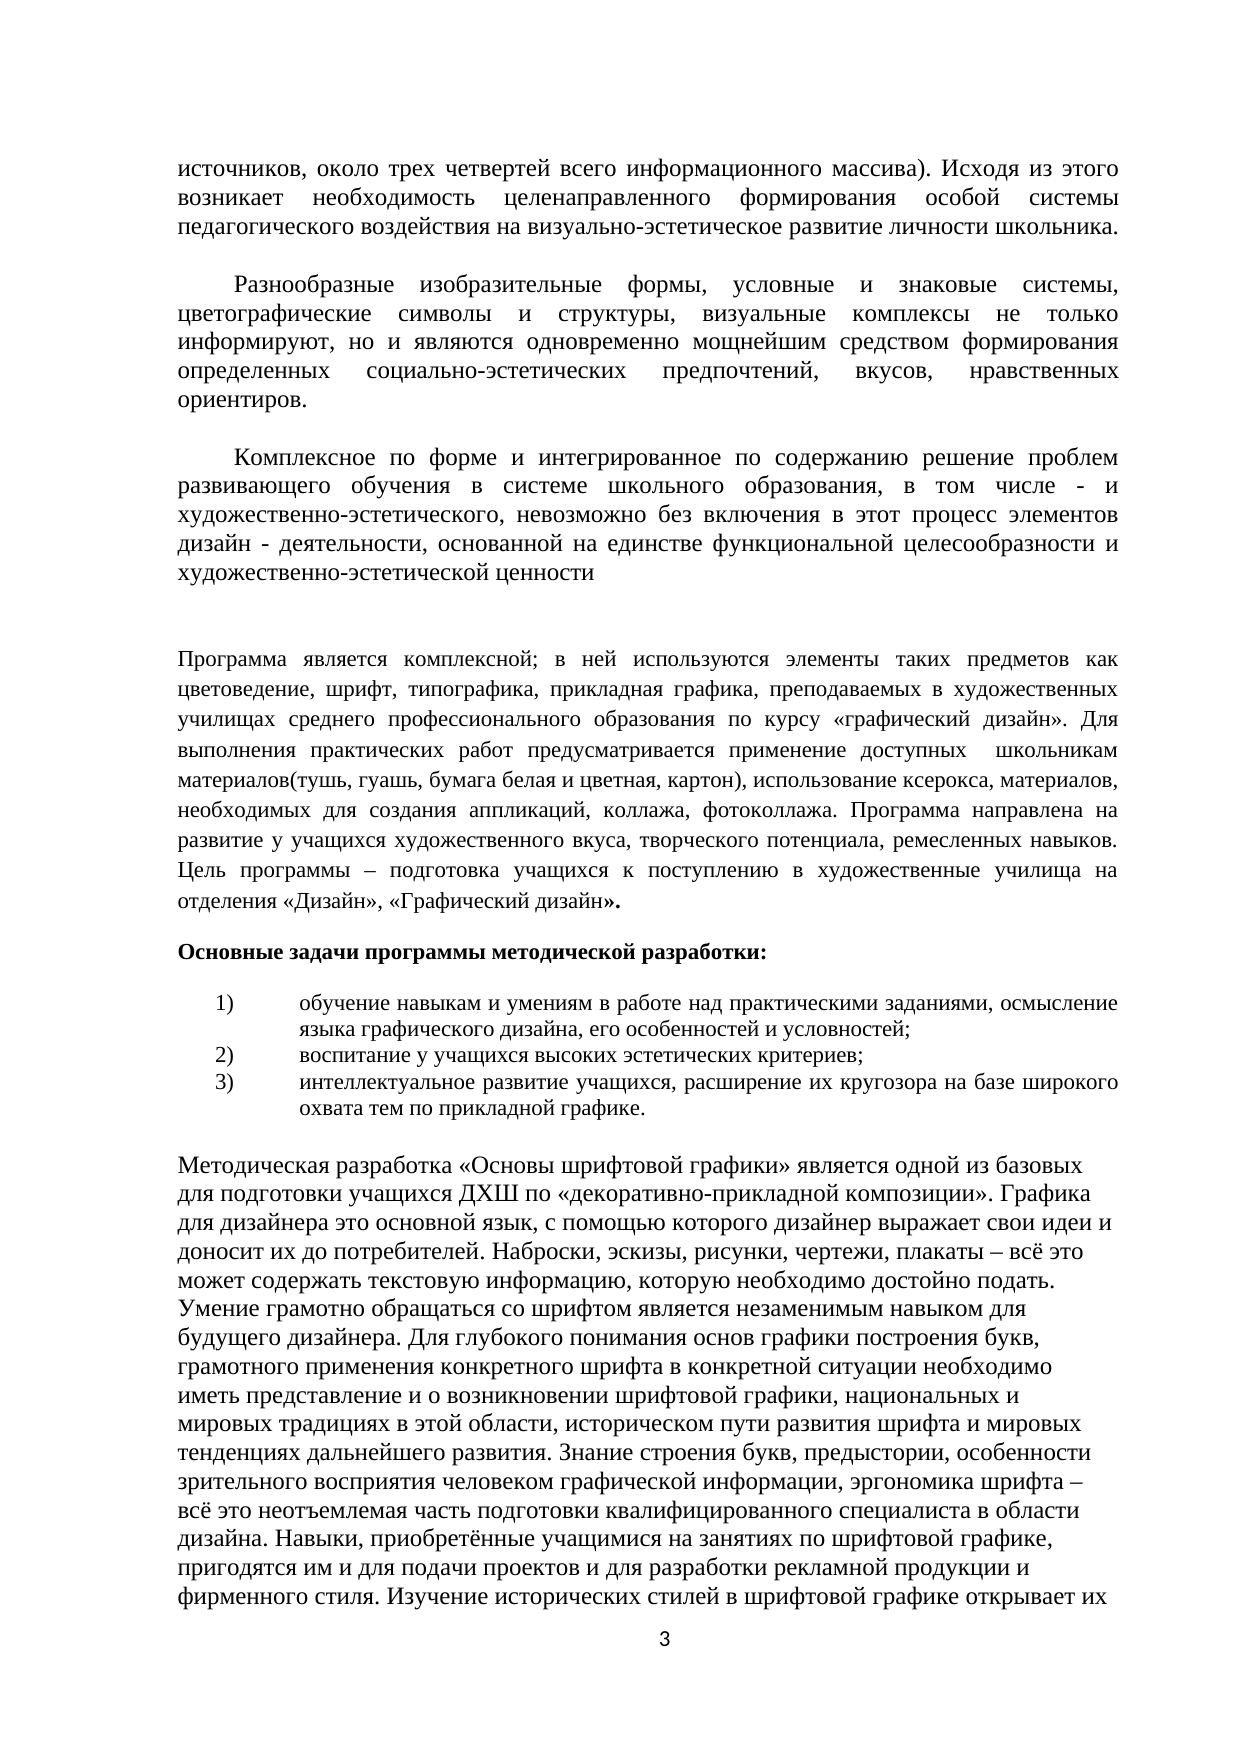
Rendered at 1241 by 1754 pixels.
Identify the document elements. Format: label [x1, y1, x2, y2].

table_header [171, 118, 1126, 1616]
